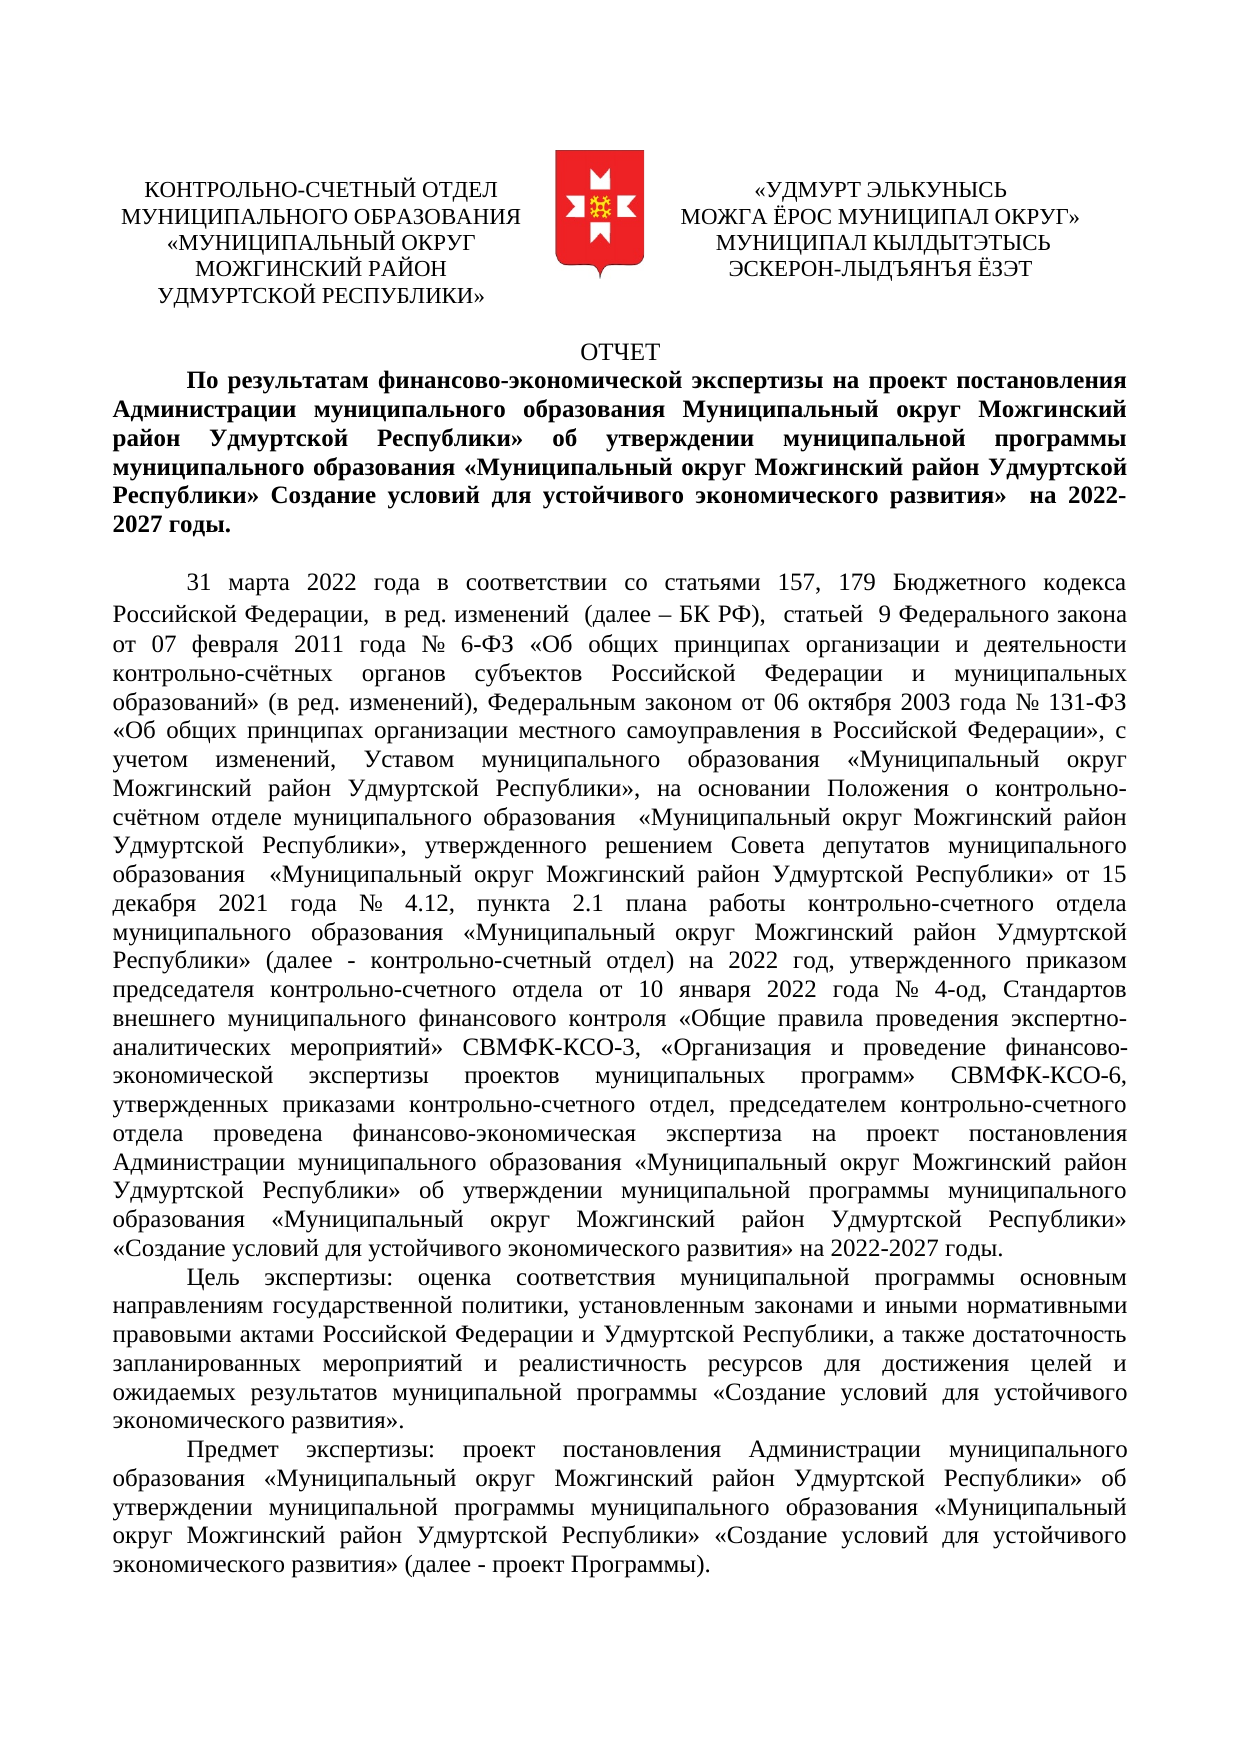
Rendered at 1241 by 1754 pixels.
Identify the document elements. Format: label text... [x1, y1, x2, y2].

text Предмет экспертизы: проект постановления Администрации муниципального образования «Муниципальный округ Можгинский район Удмуртской Республики» об утверждении муниципальной программы муниципального образования «Муниципальный округ Можгинский район Удмуртской Республики» «Создание условий для устойчивого экономического развития» (далее - проект Программы). [112, 1434, 1128, 1578]
picture [555, 150, 645, 279]
table_header «УДМУРТ ЭЛЬКУНЫСЬ МОЖГА ЁРОС МУНИЦИПАЛ ОКРУГ» МУНИЦИПАЛ КЫЛДЫТЭТЫСЬ ЭСКЕРОН-ЛЫДЪЯНЪЯ ЁЗЭТ [659, 150, 1102, 308]
text Цель экспертизы: оценка соответствия муниципальной программы основным направлениям государственной политики, установленным законами и иными нормативными правовыми актами Российской Федерации и Удмуртской Республики, а также достаточность запланированных мероприятий и реалистичность ресурсов для достижения целей и ожидаемых результатов муниципальной программы «Создание условий для устойчивого экономического развития». [112, 1342, 1128, 1434]
text По результатам финансово-экономической экспертизы на проект постановления Администрации муниципального образования Муниципальный округ Можгинский район Удмуртской Республики» об утверждении муниципальной программы муниципального образования «Муниципальный округ Можгинский район Удмуртской Республики» Создание условий для устойчивого экономического развития» на 2022-2027 годы. [112, 366, 1128, 538]
text 31 марта 2022 года в соответствии со статьями 157, 179 Бюджетного кодекса Российской Федерации, в ред. изменений (далее – БК РФ), статьей 9 Федерального закона от 07 февраля 2011 года № 6-ФЗ «Об общих принципах организации и деятельности контрольно-счётных органов субъектов Российской Федерации и муниципальных образований» (в ред. изменений), Федеральным законом от 06 октября 2003 года № 131-ФЗ «Об общих принципах организации местного самоуправления в Российской Федерации», с учетом изменений, Уставом муниципального образования «Муниципальный округ Можгинский район Удмуртской Республики», на основании Положения о контрольно-счётном отделе муниципального образования «Муниципальный округ Можгинский район Удмуртской Республики», утвержденного решением Совета депутатов муниципального образования «Муниципальный округ Можгинский район Удмуртской Республики» от 15 декабря 2021 года № 4.12, пункта 2.1 плана работы контрольно-счетного отдела муниципального образования «Муниципальный округ Можгинский район Удмуртской Республики» (далее - контрольно-счетный отдел) на 2022 год, утвержденного приказом председателя контрольно-счетного отдела от 10 января 2022 года № 4-од, Стандартов внешнего муниципального финансового контроля «Общие правила проведения экспертно-аналитических мероприятий» СВМФК-КСО-3, «Организация и проведение финансово-экономической экспертизы проектов муниципальных программ» СВМФК-КСО-6, утвержденных приказами контрольно-счетного отдел, председателем контрольно-счетного отдела проведена финансово-экономическая экспертиза на проект постановления Администрации муниципального образования «Муниципальный округ Можгинский район Удмуртской Республики» об утверждении муниципальной программы муниципального образования «Муниципальный округ Можгинский район Удмуртской Республики» «Создание условий для устойчивого экономического развития» на 2022-2027 годы. [112, 567, 1128, 1262]
text Цель экспертизы: оценка соответствия муниципальной программы основным направлениям государственной политики, установленным законами и иными нормативными правовыми актами Российской Федерации и Удмуртской Республики, а также достаточность запланированных мероприятий и реалистичность ресурсов для достижения целей и ожидаемых результатов муниципальной программы «Создание условий для устойчивого экономического развития». [112, 1262, 1128, 1341]
table_header [541, 150, 659, 308]
table_header КОНТРОЛЬНО-СЧЕТНЫЙ ОТДЕЛ МУНИЦИПАЛЬНОГО ОБРАЗОВАНИЯ «МУНИЦИПАЛЬНЫЙ ОКРУГ МОЖГИНСКИЙ РАЙОН УДМУРТСКОЙ РЕСПУБЛИКИ» [101, 150, 541, 308]
text ОТЧЕТ [112, 337, 1128, 366]
